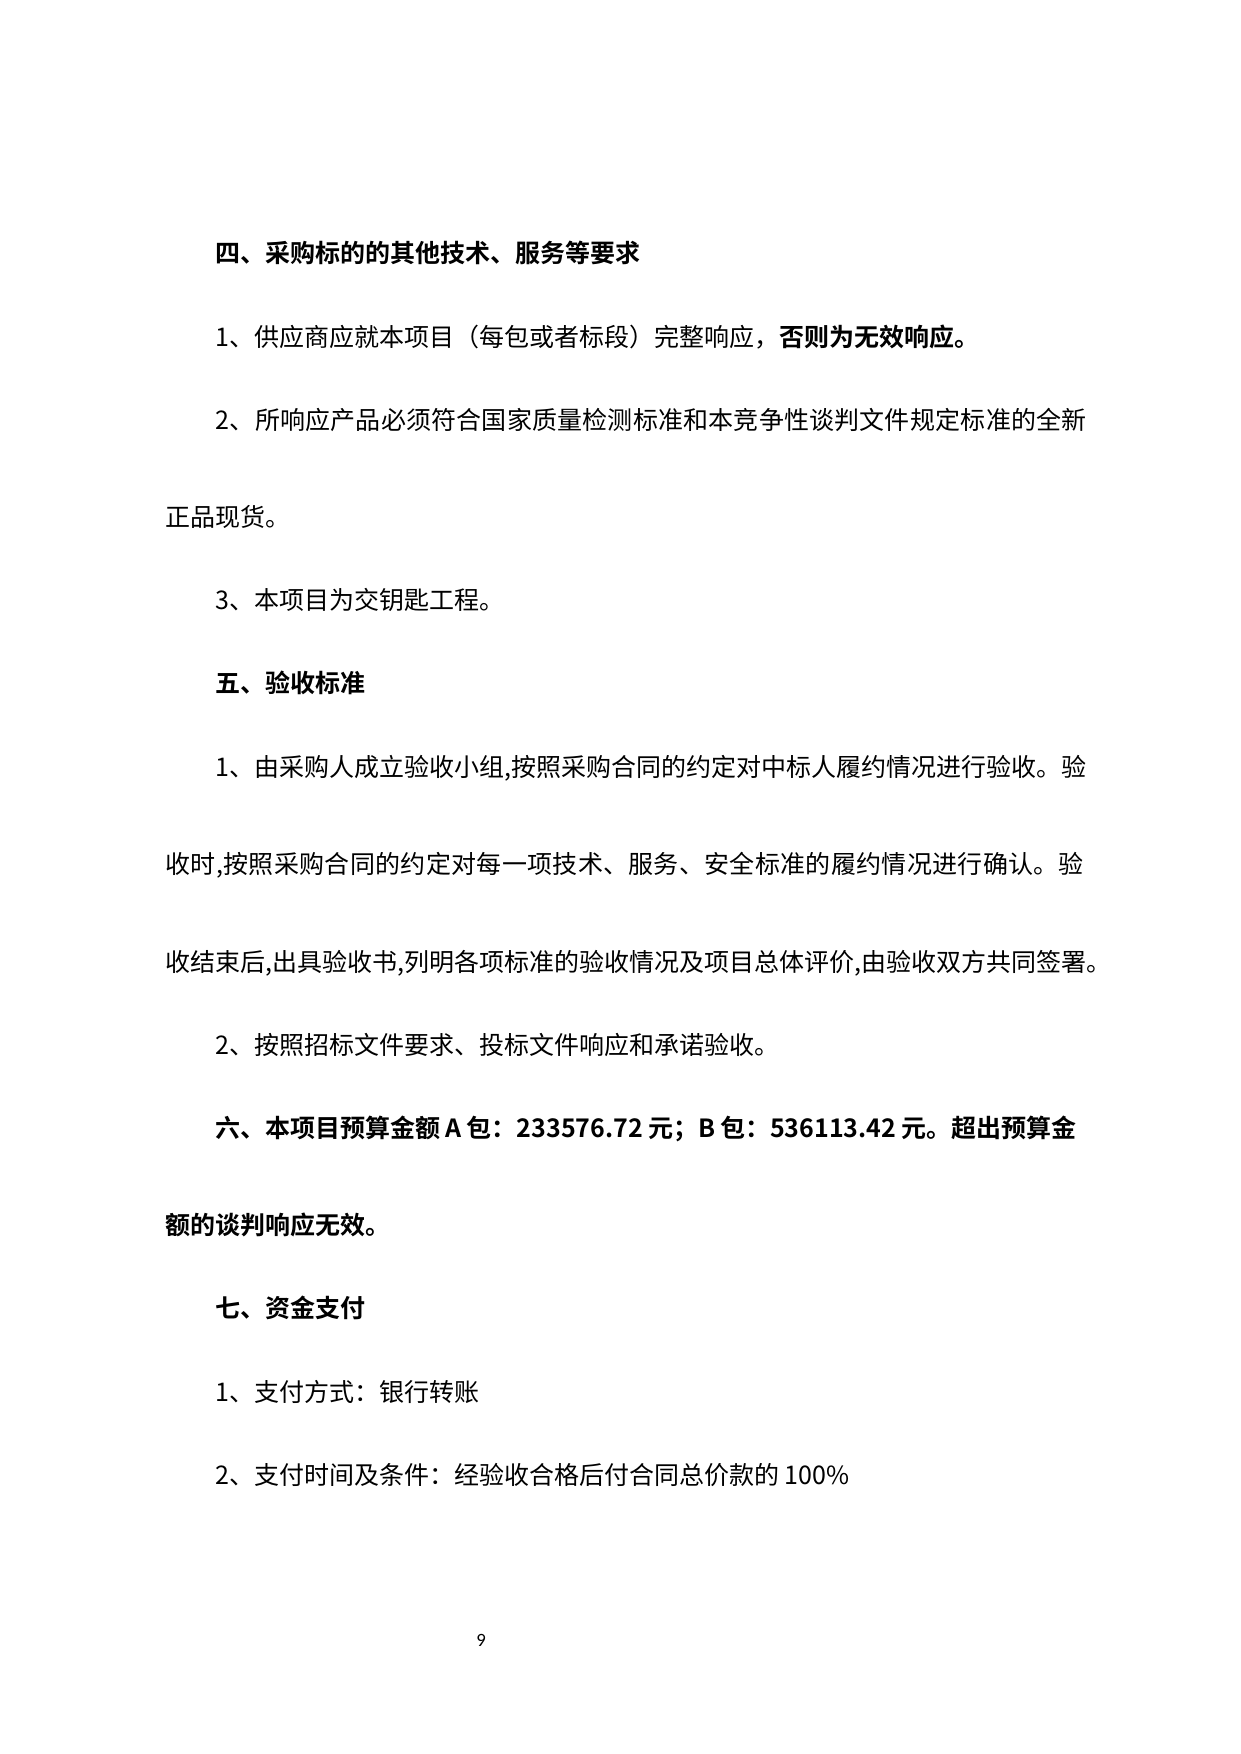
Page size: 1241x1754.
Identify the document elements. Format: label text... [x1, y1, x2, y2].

text 3、本项目为交钥匙工程。 [165, 566, 1087, 631]
text 六、本项目预算金额A包：233576.72元；B包：536113.42元。超出预算金额的谈判响应无效。 [165, 1094, 1087, 1256]
text 七、资金支付 [165, 1274, 1087, 1339]
text 2、支付时间及条件：经验收合格后付合同总价款的100% [165, 1441, 1087, 1506]
text 1、由采购人成立验收小组,按照采购合同的约定对中标人履约情况进行验收。验收时,按照采购合同的约定对每一项技术、服务、安全标准的履约情况进行确认。验收结束后,出具验收书,列明各项标准的验收情况及项目总体评价,由验收双方共同签署。 [165, 733, 1087, 993]
text 五、验收标准 [165, 649, 1087, 714]
text 1、供应商应就本项目（每包或者标段）完整响应，否则为无效响应。 [165, 303, 1087, 368]
text 2、按照招标文件要求、投标文件响应和承诺验收。 [165, 1011, 1087, 1076]
text 2、所响应产品必须符合国家质量检测标准和本竞争性谈判文件规定标准的全新正品现货。 [165, 386, 1087, 548]
text 1、支付方式：银行转账 [165, 1358, 1087, 1423]
text 四、采购标的的其他技术、服务等要求 [165, 219, 1087, 284]
